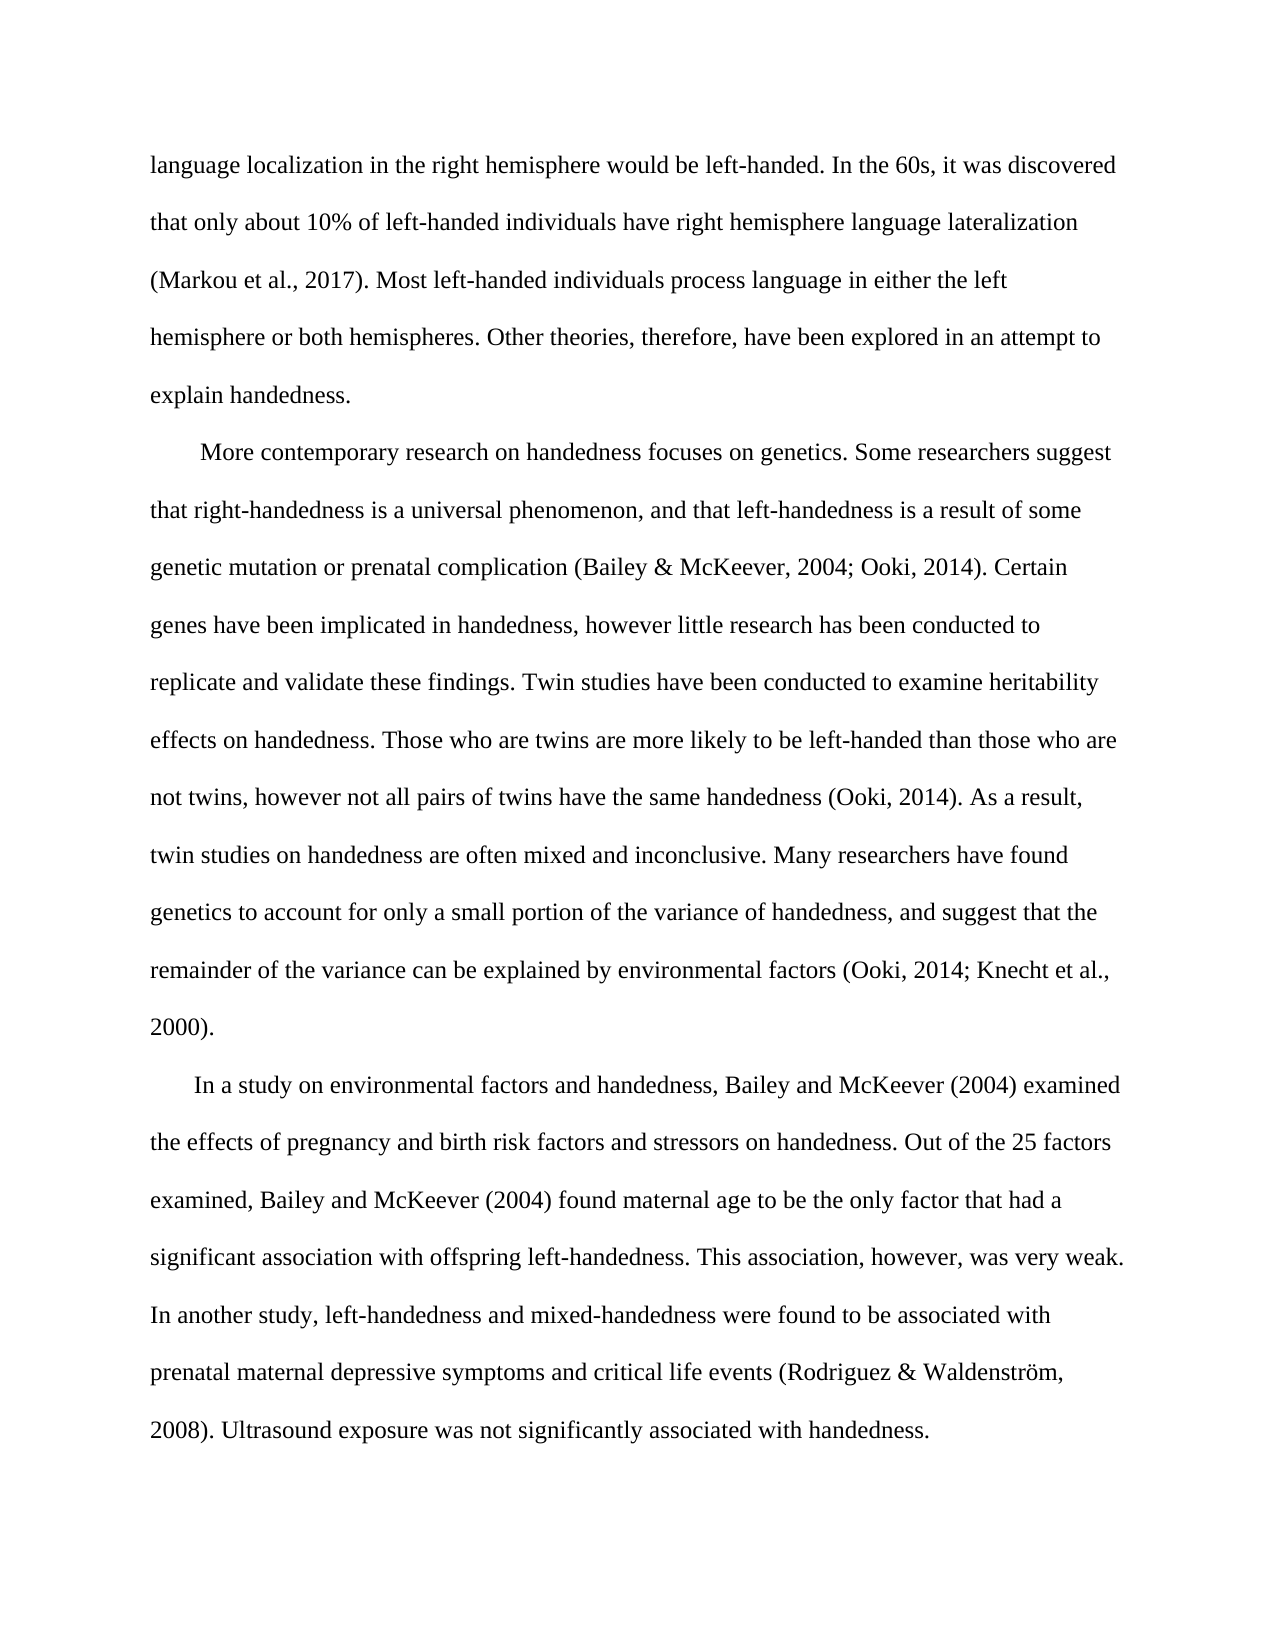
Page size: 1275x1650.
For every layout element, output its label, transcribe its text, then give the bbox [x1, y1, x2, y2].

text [150, 150, 1125, 409]
text In a study on environmental factors and handedness, Bailey and McKeever (2004) examined the effects of pregnancy and birth risk factors and stressors on handedness. Out of the 25 factors examined, Bailey and McKeever (2004) found maternal age to be the only factor that had a significant association with offspring left-handedness. This association, however, was very weak. In another study, left-handedness and mixed-handedness were found to be associated with prenatal maternal depressive symptoms and critical life events (Rodriguez & Waldenström, 2008). Ultrasound exposure was not significantly associated with handedness. [150, 1070, 1125, 1444]
text More contemporary research on handedness focuses on genetics. Some researchers suggest that right-handedness is a universal phenomenon, and that left-handedness is a result of some genetic mutation or prenatal complication (Bailey & McKeever, 2004; Ooki, 2014). Certain genes have been implicated in handedness, however little research has been conducted to replicate and validate these findings. Twin studies have been conducted to examine heritability effects on handedness. Those who are twins are more likely to be left-handed than those who are not twins, however not all pairs of twins have the same handedness (Ooki, 2014). As a result, twin studies on handedness are often mixed and inconclusive. Many researchers have found genetics to account for only a small portion of the variance of handedness, and suggest that the remainder of the variance can be explained by environmental factors (Ooki, 2014; Knecht et al., 2000). [150, 437, 1125, 1041]
